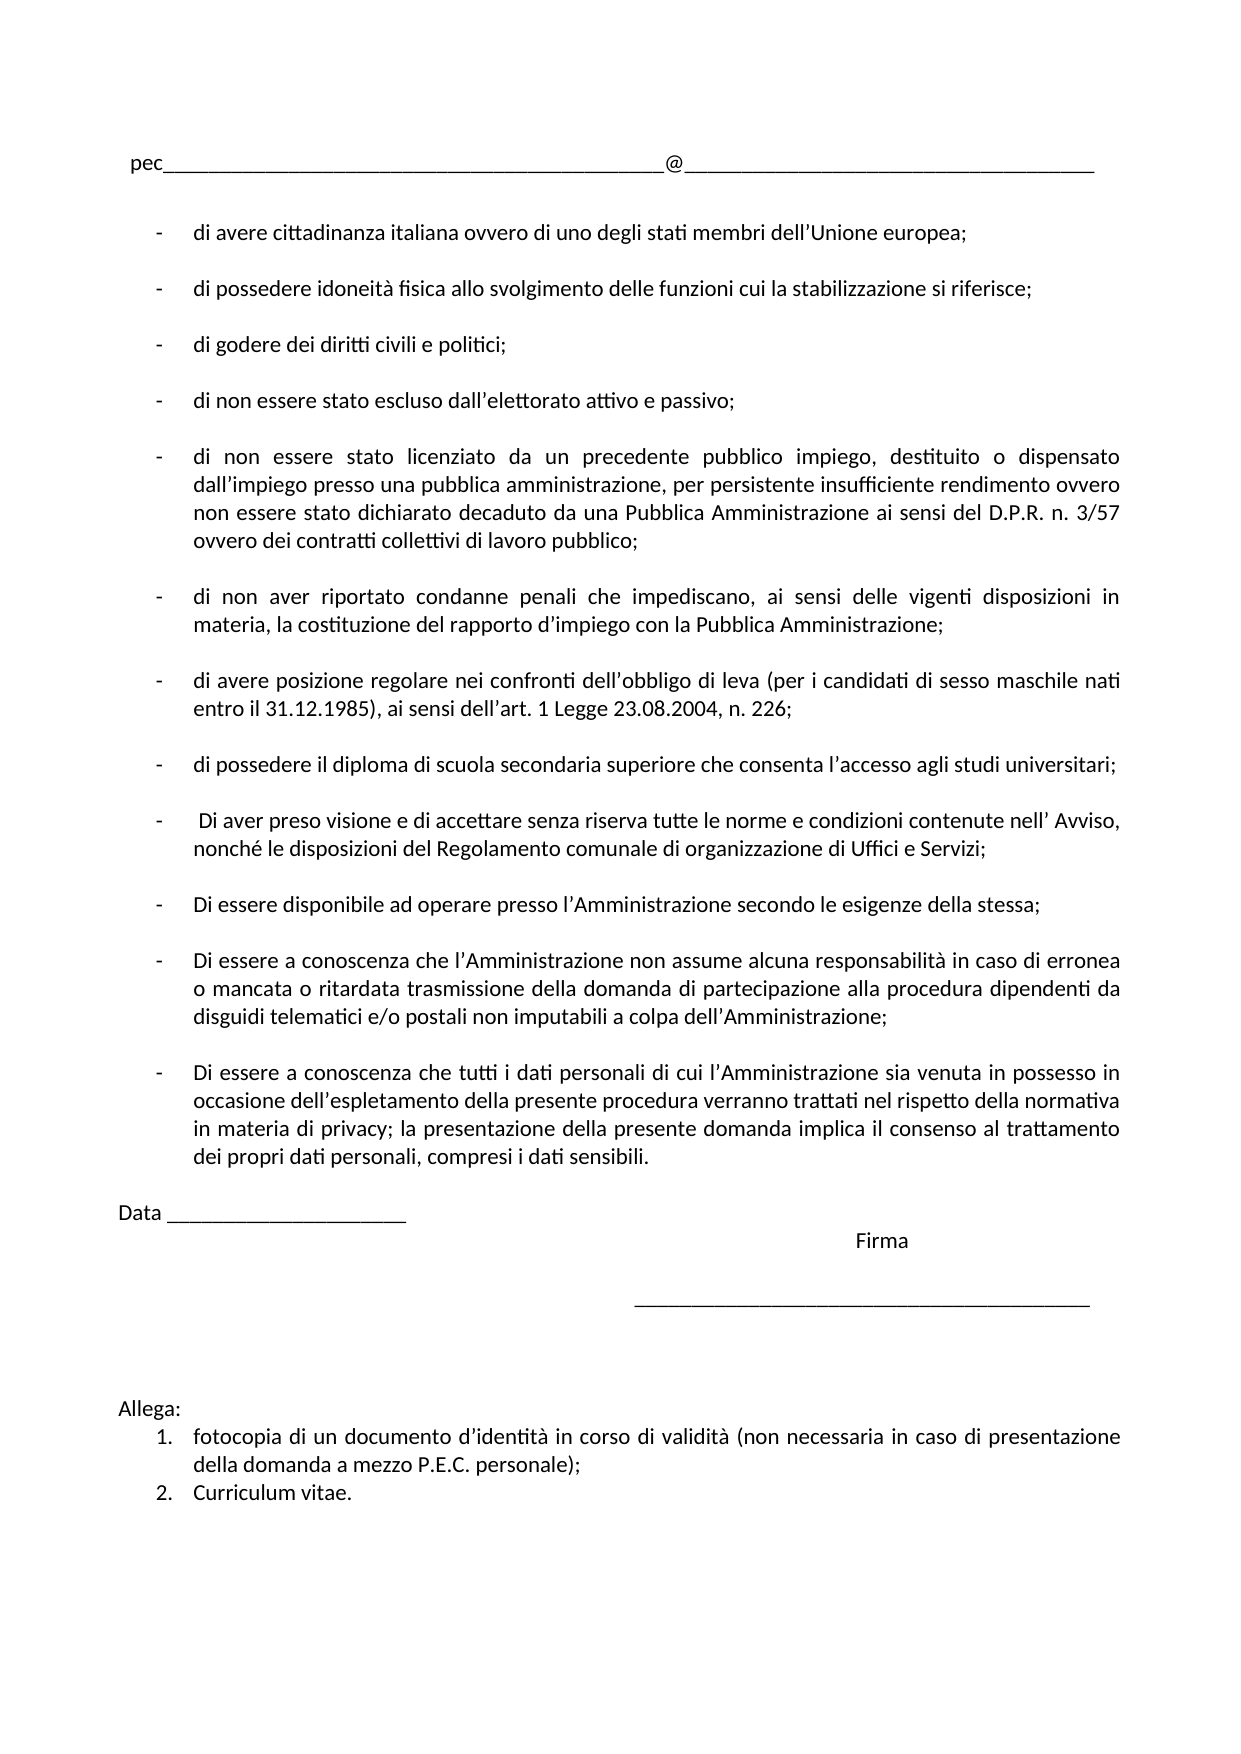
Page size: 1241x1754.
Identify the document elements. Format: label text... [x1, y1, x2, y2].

list di non essere stato licenziato da un precedente pubblico impiego, destituito o dispensato dall’impiego presso una pubblica amministrazione, per persistente insufficiente rendimento ovvero non essere stato dichiarato decaduto da una Pubblica Amministrazione ai sensi del D.P.R. n. 3/57 ovvero dei contratti collettivi di lavoro pubblico; [156, 442, 1122, 554]
list di avere cittadinanza italiana ovvero di uno degli stati membri dell’Unione europea; [156, 218, 1122, 246]
list di godere dei diritti civili e politici; [156, 330, 1122, 358]
list di possedere il diploma di scuola secondaria superiore che consenta l’accesso agli studi universitari; [156, 750, 1122, 778]
text Allega: [118, 1394, 1122, 1422]
list Di aver preso visione e di accettare senza riserva tutte le norme e condizioni contenute nell’ Avviso, nonché le disposizioni del Regolamento comunale di organizzazione di Uffici e Servizi; [156, 806, 1122, 862]
list Firma [783, 1226, 1122, 1254]
text ________________________________________ [561, 1282, 1122, 1310]
list Curriculum vitae. [156, 1478, 1122, 1507]
list di non essere stato escluso dall’elettorato attivo e passivo; [156, 386, 1122, 414]
list di possedere idoneità fisica allo svolgimento delle funzioni cui la stabilizzazione si riferisce; [156, 274, 1122, 302]
list Di essere disponibile ad operare presso l’Amministrazione secondo le esigenze della stessa; [156, 890, 1122, 918]
text pec____________________________________________@____________________________________ [130, 148, 1114, 176]
list di non aver riportato condanne penali che impediscano, ai sensi delle vigenti disposizioni in materia, la costituzione del rapporto d’impiego con la Pubblica Amministrazione; [156, 582, 1122, 638]
list Data _____________________ [118, 1198, 1122, 1226]
list Di essere a conoscenza che l’Amministrazione non assume alcuna responsabilità in caso di erronea o mancata o ritardata trasmissione della domanda di partecipazione alla procedura dipendenti da disguidi telematici e/o postali non imputabili a colpa dell’Amministrazione; [156, 946, 1122, 1030]
list Di essere a conoscenza che tutti i dati personali di cui l’Amministrazione sia venuta in possesso in occasione dell’espletamento della presente procedura verranno trattati nel rispetto della normativa in materia di privacy; la presentazione della presente domanda implica il consenso al trattamento dei propri dati personali, compresi i dati sensibili. [156, 1058, 1122, 1170]
list fotocopia di un documento d’identità in corso di validità (non necessaria in caso di presentazione della domanda a mezzo P.E.C. personale); [156, 1422, 1122, 1478]
list di avere posizione regolare nei confronti dell’obbligo di leva (per i candidati di sesso maschile nati entro il 31.12.1985), ai sensi dell’art. 1 Legge 23.08.2004, n. 226; [156, 666, 1122, 722]
